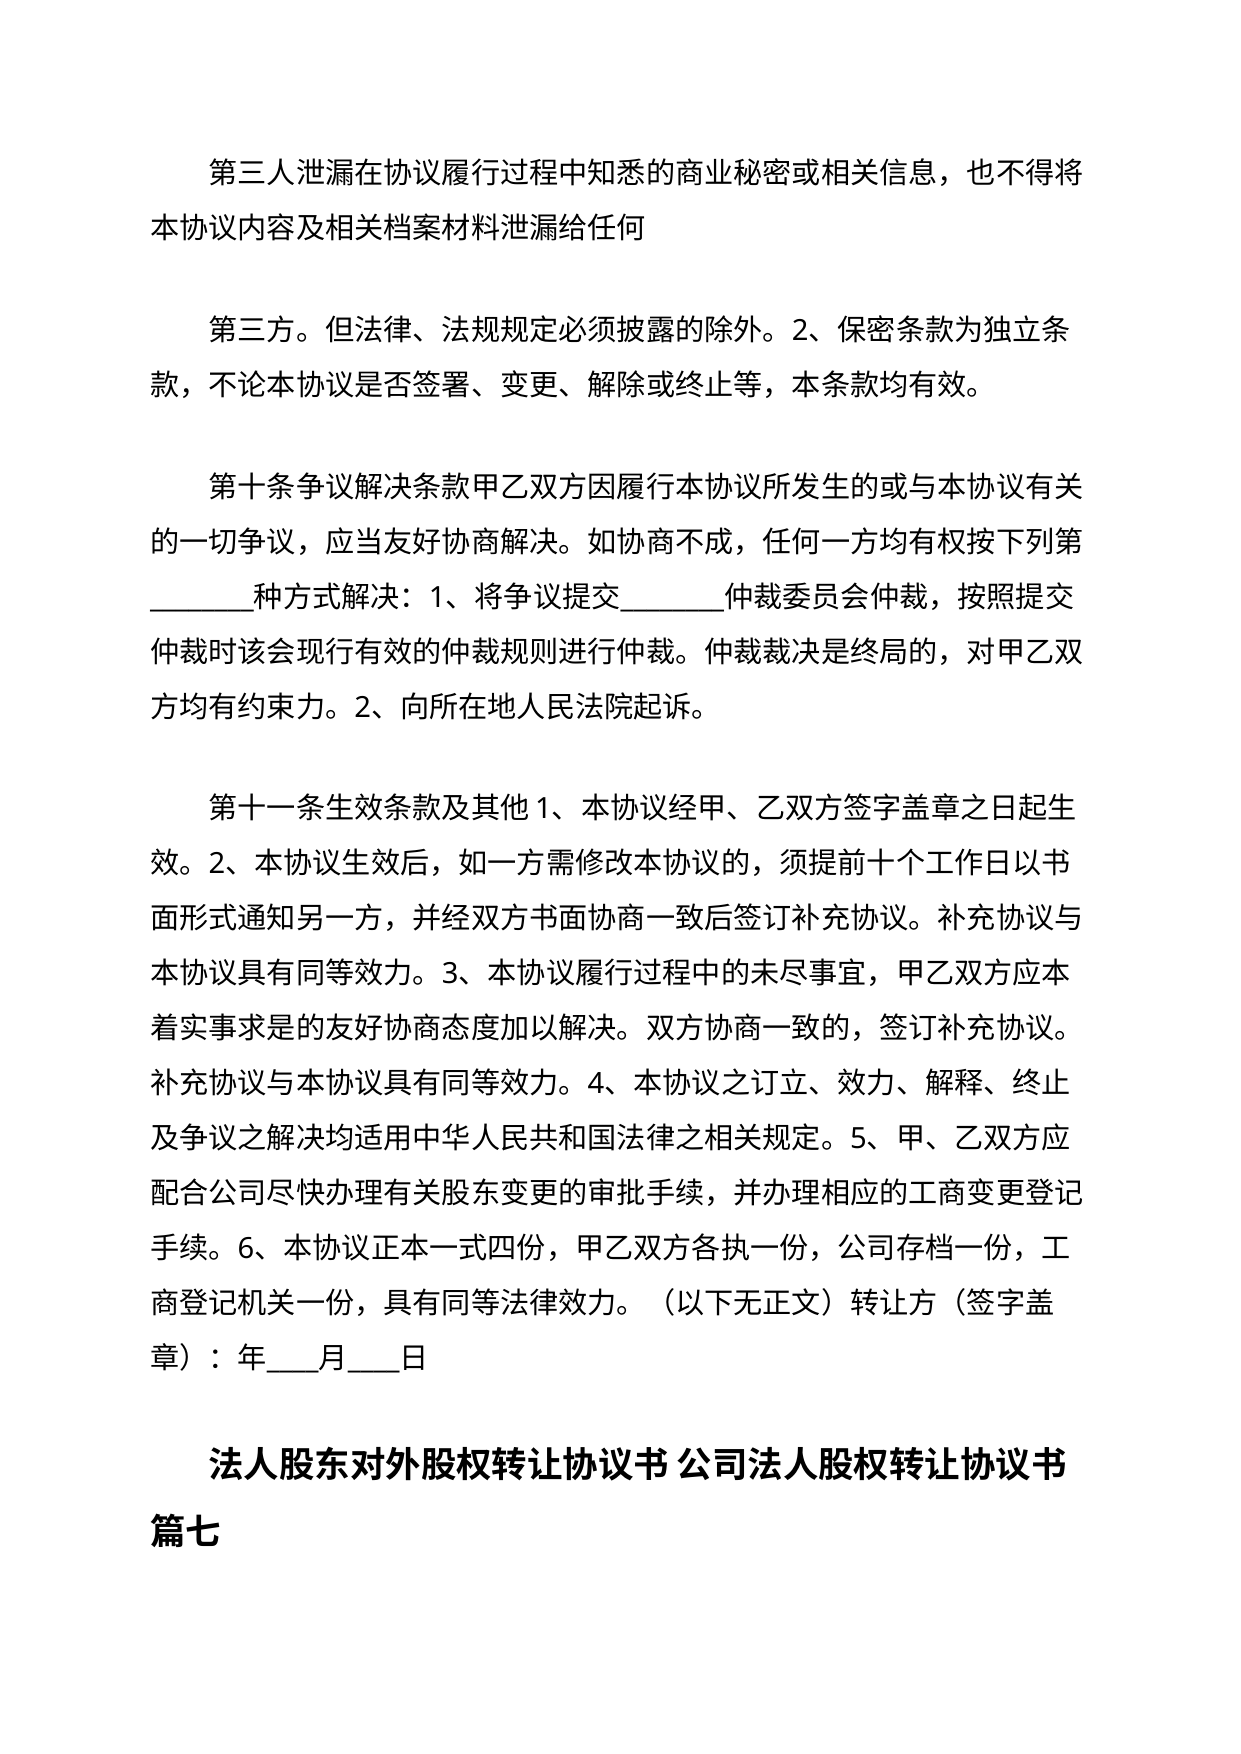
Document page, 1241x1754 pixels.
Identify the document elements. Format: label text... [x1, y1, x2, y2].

text 第十条争议解决条款甲乙双方因履行本协议所发生的或与本协议有关的一切争议，应当友好协商解决。如协商不成，任何一方均有权按下列第________种方式解决：1、将争议提交________仲裁委员会仲裁，按照提交仲裁时该会现行有效的仲裁规则进行仲裁。仲裁裁决是终局的，对甲乙双方均有约束力。2、向所在地人民法院起诉。 [150, 463, 1090, 726]
text 第三方。但法律、法规规定必须披露的除外。2、保密条款为独立条款，不论本协议是否签署、变更、解除或终止等，本条款均有效。 [150, 307, 1090, 404]
text 法人股东对外股权转让协议书 公司法人股权转让协议书篇七 [150, 1437, 1090, 1554]
text 第三人泄漏在协议履行过程中知悉的商业秘密或相关信息，也不得将本协议内容及相关档案材料泄漏给任何 [150, 150, 1090, 247]
text 第十一条生效条款及其他1、本协议经甲、乙双方签字盖章之日起生效。2、本协议生效后，如一方需修改本协议的，须提前十个工作日以书面形式通知另一方，并经双方书面协商一致后签订补充协议。补充协议与本协议具有同等效力。3、本协议履行过程中的未尽事宜，甲乙双方应本着实事求是的友好协商态度加以解决。双方协商一致的，签订补充协议。补充协议与本协议具有同等效力。4、本协议之订立、效力、解释、终止及争议之解决均适用中华人民共和国法律之相关规定。5、甲、乙双方应配合公司尽快办理有关股东变更的审批手续，并办理相应的工商变更登记手续。6、本协议正本一式四份，甲乙双方各执一份，公司存档一份，工商登记机关一份，具有同等法律效力。（以下无正文）转让方（签字盖章）：年____月____日 [150, 785, 1090, 1377]
